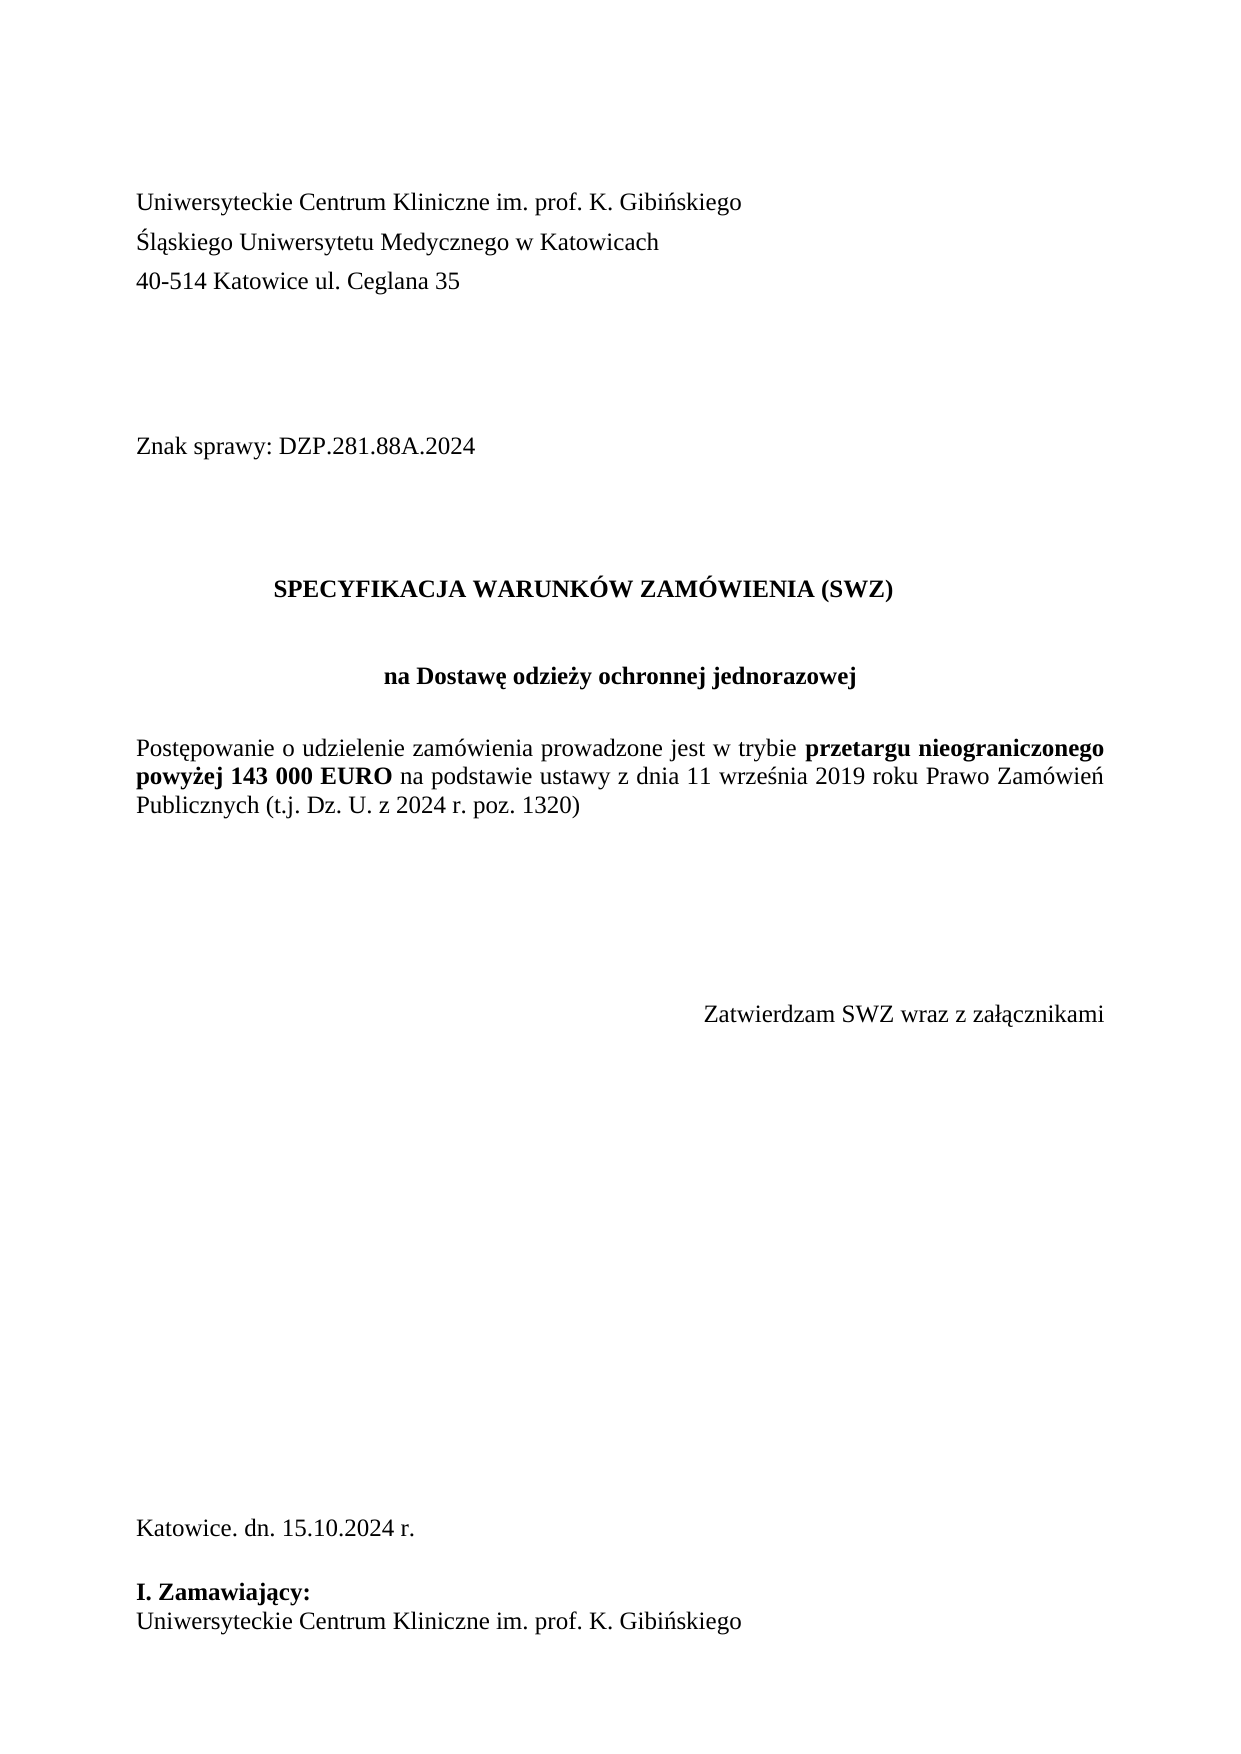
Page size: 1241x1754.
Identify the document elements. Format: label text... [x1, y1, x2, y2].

text 40-514 Katowice ul. Ceglana 35 [136, 266, 1104, 295]
text Katowice. dn. 15.10.2024 r. [136, 1513, 1104, 1542]
text Znak sprawy: DZP.281.88A.2024 [136, 431, 1104, 459]
text Śląskiego Uniwersytetu Medycznego w Katowicach [136, 227, 1104, 255]
text na Dostawę odzieży ochronnej jednorazowej [136, 661, 1104, 689]
text Zatwierdzam SWZ wraz z załącznikami [136, 999, 1104, 1028]
text I. Zamawiający: [136, 1577, 1104, 1606]
text Postępowanie o udzielenie zamówienia prowadzone jest w trybie przetargu nieograniczonego powyżej 143 000 EURO na podstawie ustawy z dnia 11 września 2019 roku Prawo Zamówień Publicznych (t.j. Dz. U. z 2024 r. poz. 1320) [136, 733, 1104, 819]
text Uniwersyteckie Centrum Kliniczne im. prof. K. Gibińskiego [136, 1606, 1104, 1634]
text SPECYFIKACJA WARUNKÓW ZAMÓWIENIA (SWZ) [136, 574, 1104, 603]
text Uniwersyteckie Centrum Kliniczne im. prof. K. Gibińskiego [136, 187, 1104, 216]
